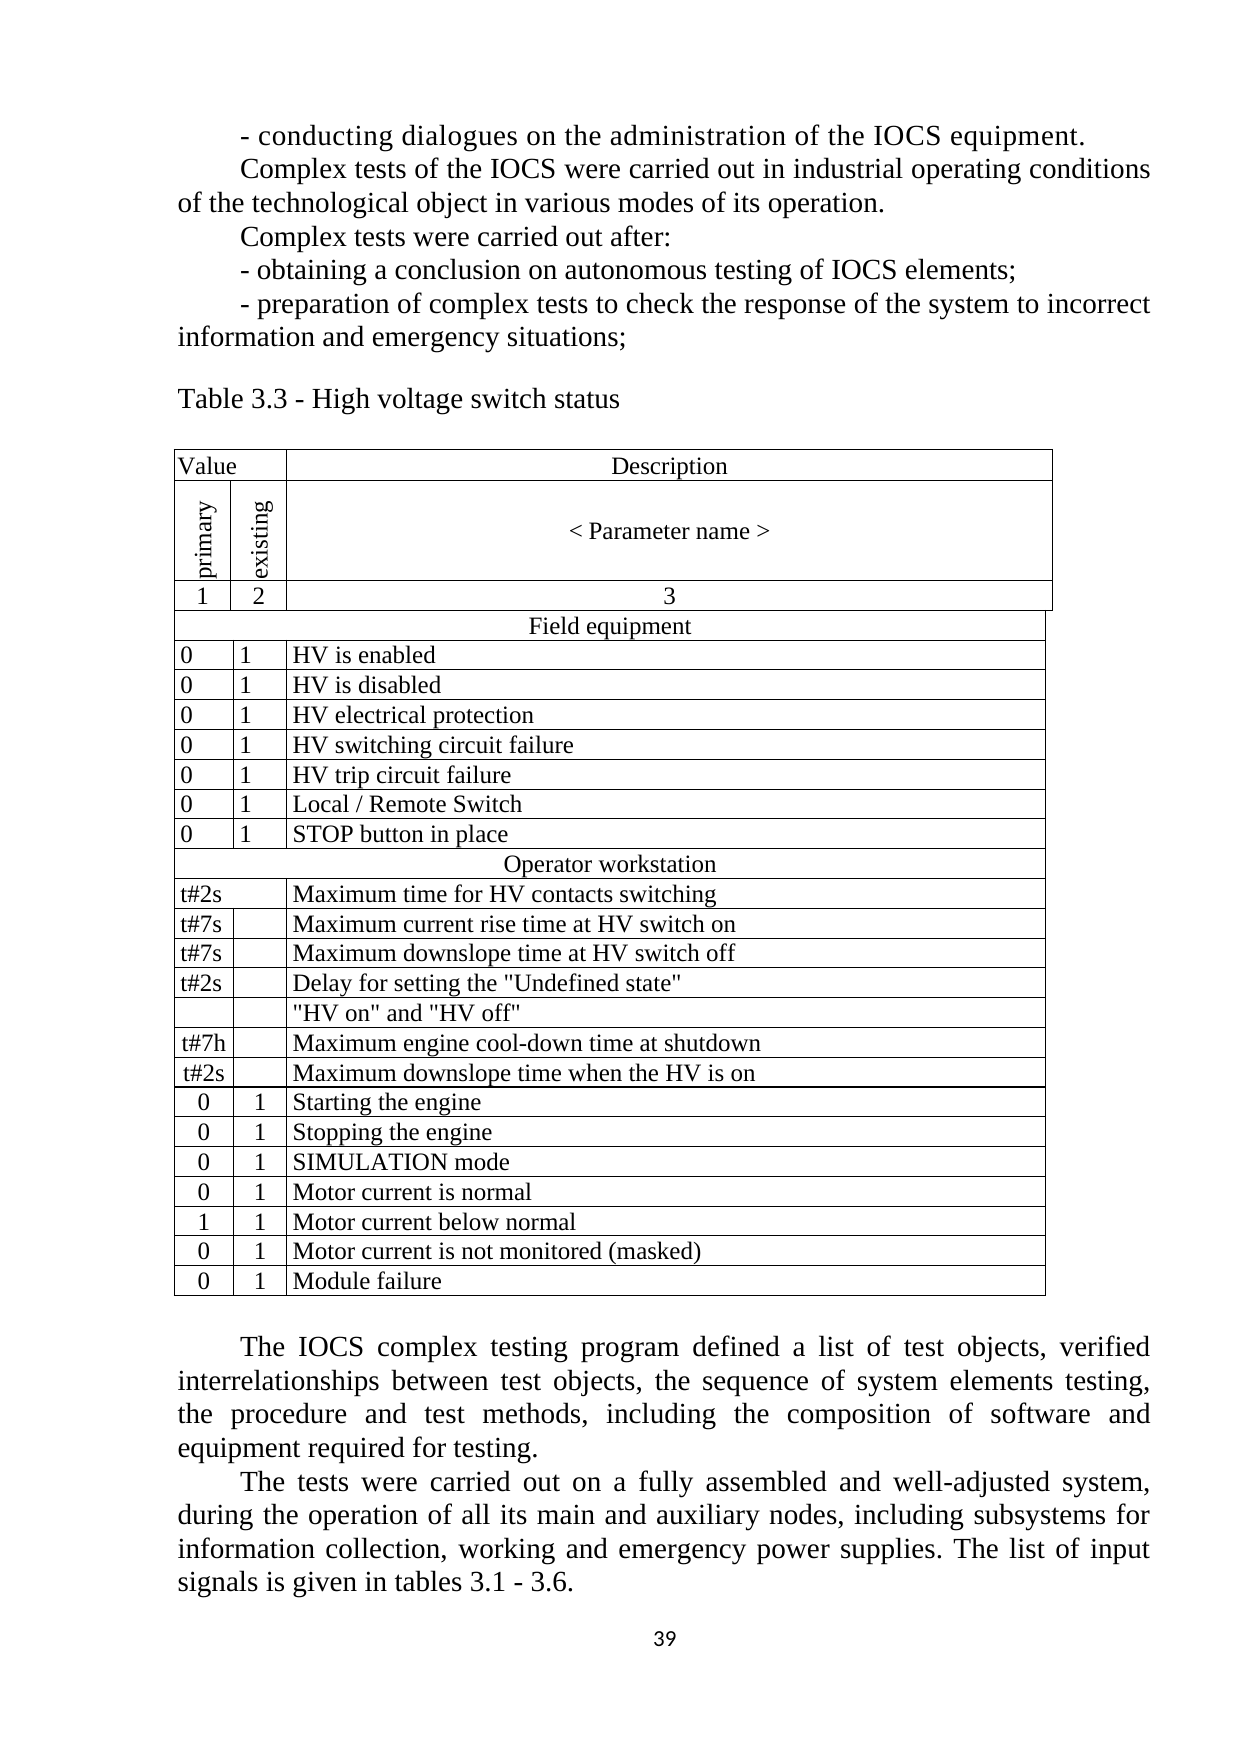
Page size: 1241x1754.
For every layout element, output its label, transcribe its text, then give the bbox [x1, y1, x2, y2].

table_cell HV is disabled [287, 670, 1045, 699]
table_cell primary [175, 481, 230, 580]
table_cell HV switching circuit failure [287, 730, 1045, 759]
table_cell 0 [175, 760, 233, 788]
table_cell Module failure [287, 1266, 1045, 1295]
table_cell 3 [287, 581, 1052, 610]
table_cell 1 [234, 790, 286, 818]
table_cell existing [231, 481, 286, 580]
table_cell Delay for setting the "Undefined state" [287, 968, 1045, 997]
table_cell Maximum downslope time at HV switch off [287, 939, 1045, 967]
table_cell Maximum current rise time at HV switch on [287, 909, 1045, 937]
table_cell 1 [234, 1117, 286, 1146]
table_cell t#2s [175, 879, 286, 908]
table_cell t#7h [175, 1028, 233, 1057]
table_cell 1 [234, 670, 286, 699]
text Table 3.3 - High voltage switch status [177, 382, 1152, 415]
table_cell 2 [231, 581, 286, 610]
text Complex tests were carried out after: [177, 219, 1152, 252]
table_cell SIMULATION mode [287, 1147, 1045, 1176]
table_cell Motor current is normal [287, 1177, 1045, 1206]
table_cell 1 [234, 641, 286, 669]
table_cell Local / Remote Switch [287, 790, 1045, 818]
table_cell 0 [175, 1266, 233, 1295]
table_cell 0 [175, 790, 233, 818]
table_cell 0 [175, 700, 233, 729]
table_cell Stopping the engine [287, 1117, 1045, 1146]
table_cell [234, 968, 286, 997]
table_cell 0 [175, 641, 233, 669]
table_cell 1 [234, 760, 286, 788]
table_cell HV is enabled [287, 641, 1045, 669]
table_cell HV trip circuit failure [287, 760, 1045, 788]
table_cell [234, 1058, 286, 1086]
table_cell t#7s [175, 909, 233, 937]
table_cell 0 [175, 1236, 233, 1265]
table_cell 1 [234, 1147, 286, 1176]
table_cell 0 [175, 1088, 233, 1116]
table_cell Maximum engine cool-down time at shutdown [287, 1028, 1045, 1057]
table_cell 1 [175, 1207, 233, 1235]
table_cell 1 [234, 1207, 286, 1235]
table_cell Field equipment [175, 611, 1045, 639]
table_cell 0 [175, 1147, 233, 1176]
table_cell [234, 998, 286, 1027]
table_cell 1 [234, 1088, 286, 1116]
table_cell 0 [175, 1117, 233, 1146]
text Complex tests of the IOCS were carried out in industrial operating conditions of the technological object in various modes of its operation. [177, 152, 1152, 219]
table_cell 1 [234, 1177, 286, 1206]
table_cell HV electrical protection [287, 700, 1045, 729]
table_cell STOP button in place [287, 819, 1045, 848]
table_cell 1 [234, 1236, 286, 1265]
table_cell t#2s [175, 968, 233, 997]
table_cell Starting the engine [287, 1088, 1045, 1116]
table_cell 1 [234, 700, 286, 729]
table_cell 0 [175, 730, 233, 759]
table_cell Maximum time for HV contacts switching [287, 879, 1045, 908]
text The tests were carried out on a fully assembled and well-adjusted system, during the operation of all its main and auxiliary nodes, including subsystems for information collection, working and emergency power supplies. The list of input signals is given in tables 3.1 - 3.6. [177, 1464, 1152, 1598]
table_cell Operator workstation [175, 849, 1045, 878]
table_cell 0 [175, 1177, 233, 1206]
table_cell [234, 939, 286, 967]
table_cell [234, 1028, 286, 1057]
table_cell 1 [234, 819, 286, 848]
table_cell [234, 909, 286, 937]
table_cell Motor current below normal [287, 1207, 1045, 1235]
text The IOCS complex testing program defined a list of test objects, verified interrelationships between test objects, the sequence of system elements testing, the procedure and test methods, including the composition of software and equipment required for testing. [177, 1329, 1152, 1464]
table_header Description [287, 450, 1052, 480]
table_cell 1 [234, 1266, 286, 1295]
text - conducting dialogues on the administration of the IOCS equipment. [177, 118, 1152, 152]
table_cell [175, 998, 233, 1027]
table_cell 0 [175, 819, 233, 848]
table_cell t#7s [175, 939, 233, 967]
table_cell t#2s [175, 1058, 233, 1086]
table_cell Maximum downslope time when the HV is on [287, 1058, 1045, 1086]
table_cell "HV on" and "HV off" [287, 998, 1045, 1027]
table_cell 1 [175, 581, 230, 610]
table_cell 0 [175, 670, 233, 699]
table_header Value [175, 450, 286, 480]
text - preparation of complex tests to check the response of the system to incorrect information and emergency situations; [177, 286, 1152, 353]
text - obtaining a conclusion on autonomous testing of IOCS elements; [177, 252, 1152, 286]
table_cell 1 [234, 730, 286, 759]
table_cell Motor current is not monitored (masked) [287, 1236, 1045, 1265]
table_cell < Parameter name > [287, 481, 1052, 580]
